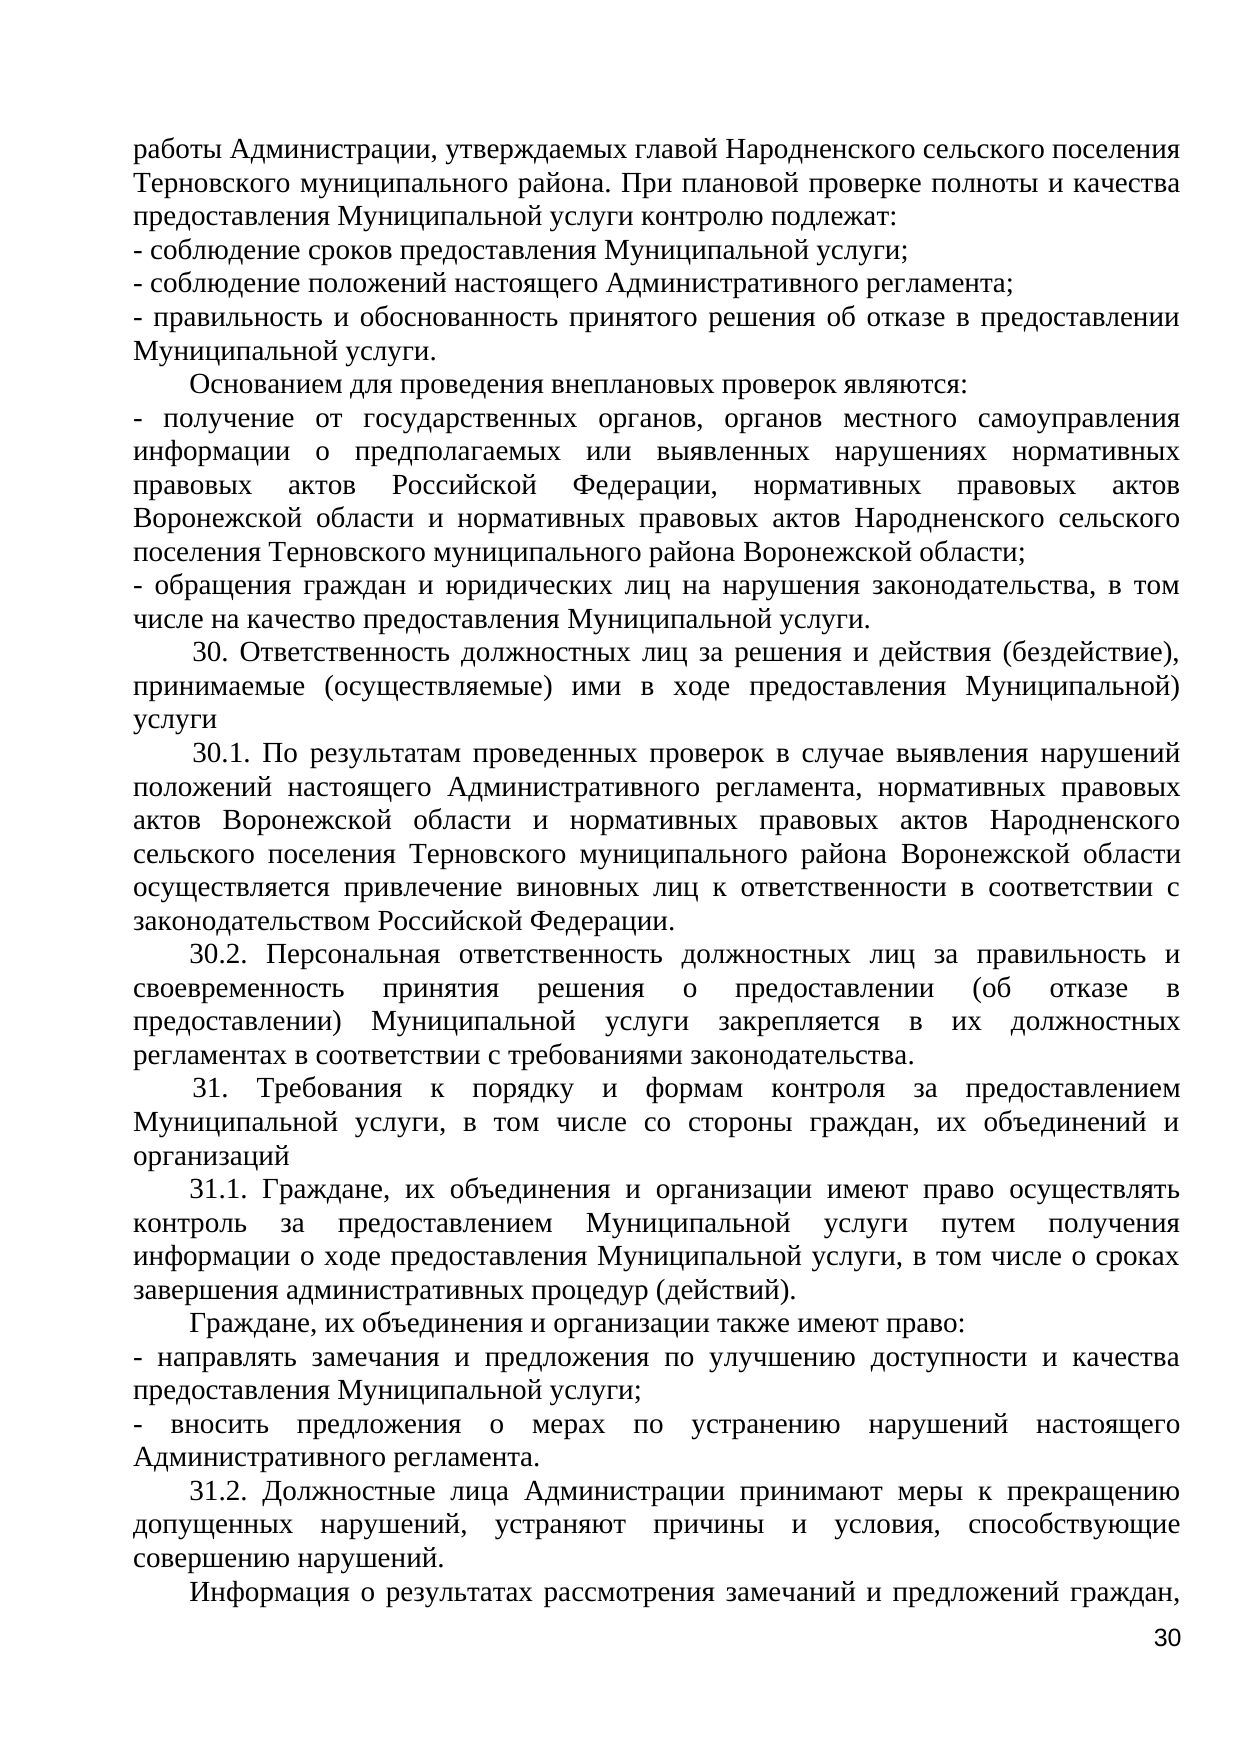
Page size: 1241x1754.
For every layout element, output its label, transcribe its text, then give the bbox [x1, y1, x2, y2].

text - соблюдение положений настоящего Административного регламента; [133, 266, 1181, 299]
text - обращения граждан и юридических лиц на нарушения законодательства, в том числе на качество предоставления Муниципальной услуги. [133, 567, 1181, 634]
text - направлять замечания и предложения по улучшению доступности и качества предоставления Муниципальной услуги; [133, 1339, 1181, 1406]
text Основанием для проведения внеплановых проверок являются: [133, 366, 1181, 400]
text 31.2. Должностные лица Администрации принимают меры к прекращению допущенных нарушений, устраняют причины и условия, способствующие совершению нарушений. [133, 1473, 1181, 1574]
text - правильность и обоснованность принятого решения об отказе в предоставлении Муниципальной услуги. [133, 299, 1181, 366]
title 30. Ответственность должностных лиц за решения и действия (бездействие), принимаемые (осуществляемые) ими в ходе предоставления Муниципальной) услуги [133, 634, 1181, 735]
text - вносить предложения о мерах по устранению нарушений настоящего Административного регламента. [133, 1406, 1181, 1473]
text - получение от государственных органов, органов местного самоуправления информации о предполагаемых или выявленных нарушениях нормативных правовых актов Российской Федерации, нормативных правовых актов Воронежской области и нормативных правовых актов Народненского сельского поселения Терновского муниципального района Воронежской области; [133, 400, 1181, 567]
text 30.2. Персональная ответственность должностных лиц за правильность и своевременность принятия решения о предоставлении (об отказе в предоставлении) Муниципальной услуги закрепляется в их должностных регламентах в соответствии с требованиями законодательства. [133, 936, 1181, 1071]
text Граждане, их объединения и организации также имеют право: [133, 1305, 1181, 1339]
text 30.1. По результатам проведенных проверок в случае выявления нарушений положений настоящего Административного регламента, нормативных правовых актов Воронежской области и нормативных правовых актов Народненского сельского поселения Терновского муниципального района Воронежской области осуществляется привлечение виновных лиц к ответственности в соответствии с законодательством Российской Федерации. [133, 735, 1181, 936]
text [133, 1574, 1181, 1607]
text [133, 131, 1181, 232]
title 31. Требования к порядку и формам контроля за предоставлением Муниципальной услуги, в том числе со стороны граждан, их объединений и организаций [133, 1071, 1181, 1171]
text 31.1. Граждане, их объединения и организации имеют право осуществлять контроль за предоставлением Муниципальной услуги путем получения информации о ходе предоставления Муниципальной услуги, в том числе о сроках завершения административных процедур (действий). [133, 1171, 1181, 1305]
text - соблюдение сроков предоставления Муниципальной услуги; [133, 232, 1181, 266]
